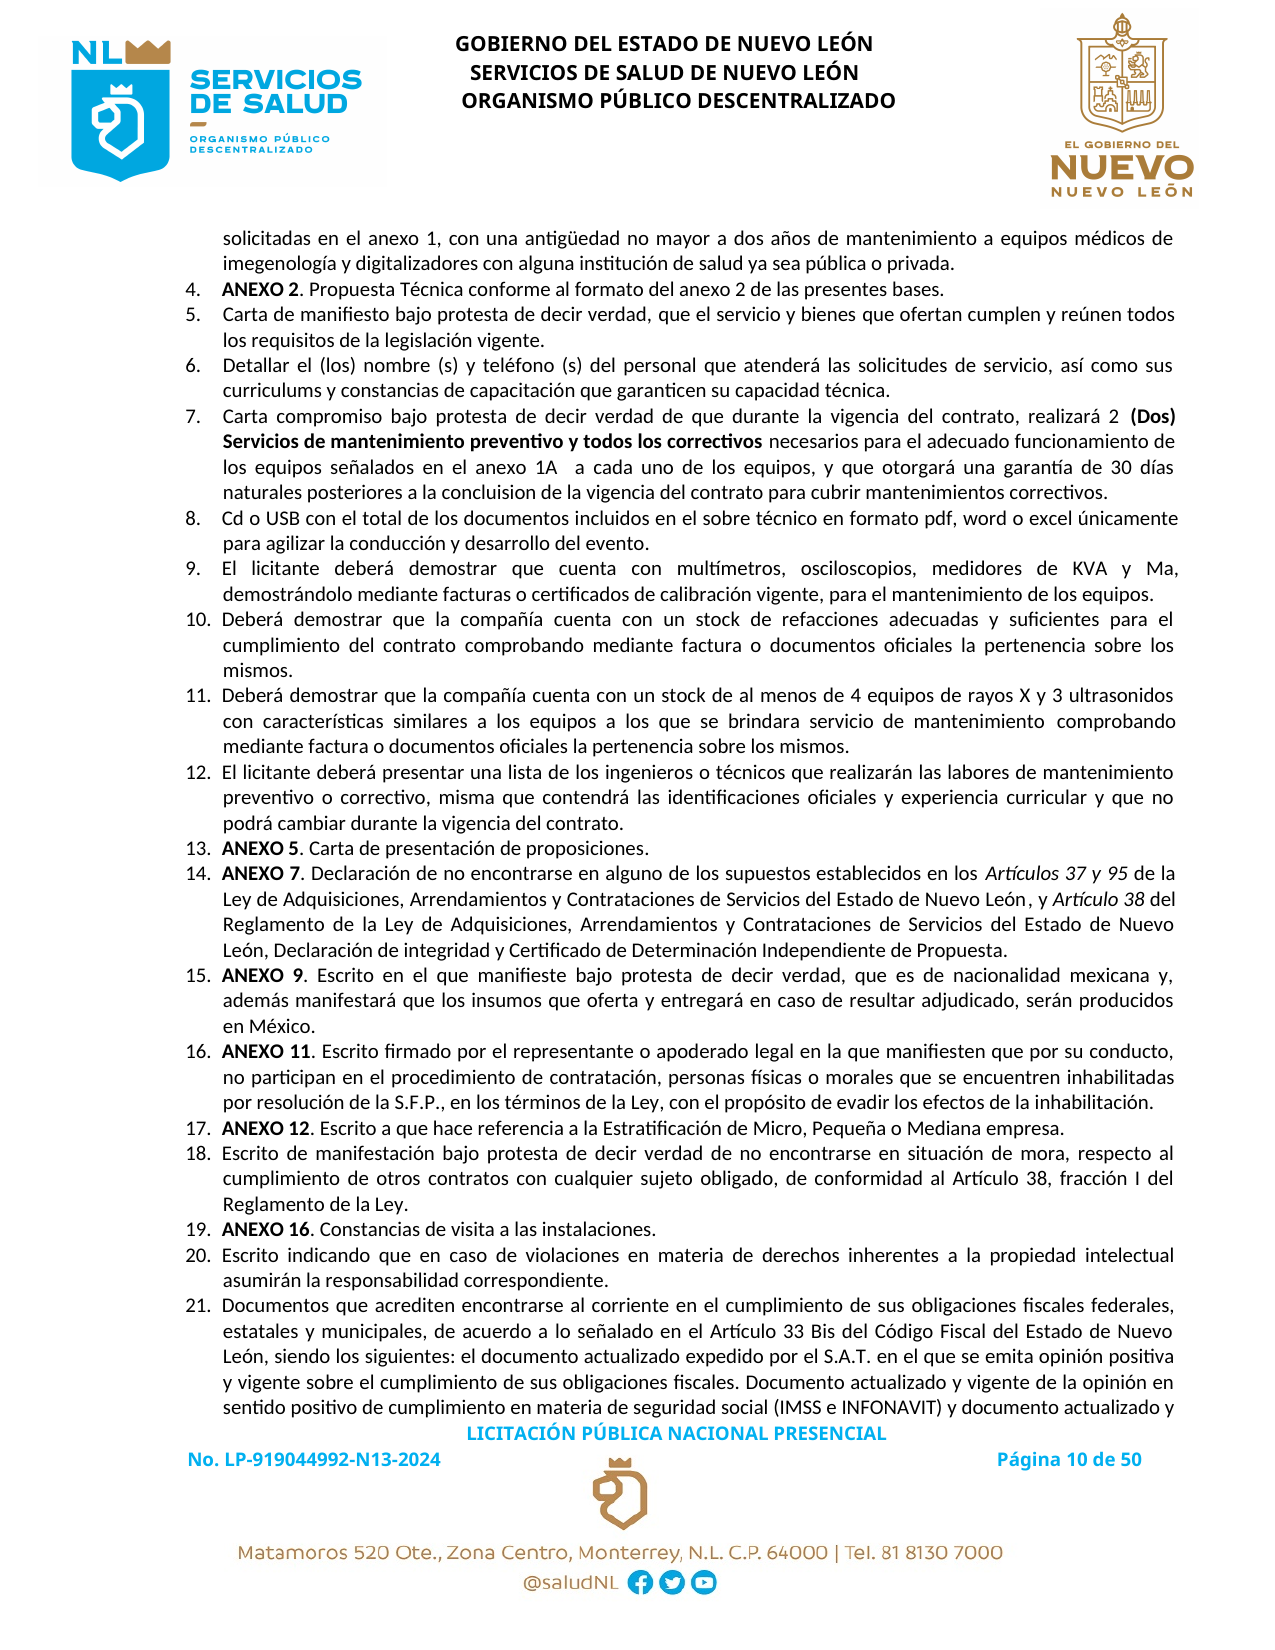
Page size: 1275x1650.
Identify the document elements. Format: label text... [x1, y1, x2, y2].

picture [0, 1440, 1254, 1610]
list ANEXO 2. Propuesta Técnica conforme al formato del anexo 2 de las presentes bases. [185, 276, 1176, 301]
picture [38, 36, 388, 187]
picture [1039, 8, 1200, 209]
list ANEXO 11. Escrito firmado por el representante o apoderado legal en la que manifiesten que por su conducto, no participan en el procedimiento de contratación, personas físicas o morales que se encuentren inhabilitadas por resolución de la S.F.P., en los términos de la Ley, con el propósito de evadir los efectos de la inhabilitación. [185, 1038, 1176, 1115]
list Escrito de manifestación bajo protesta de decir verdad de no encontrarse en situación de mora, respecto al cumplimiento de otros contratos con cualquier sujeto obligado, de conformidad al Artículo 38, fracción I del Reglamento de la Ley. [185, 1140, 1176, 1216]
list ANEXO 12. Escrito a que hace referencia a la Estratificación de Micro, Pequeña o Mediana empresa. [185, 1115, 1176, 1140]
list Escrito indicando que en caso de violaciones en materia de derechos inherentes a la propiedad intelectual asumirán la responsabilidad correspondiente. [185, 1242, 1176, 1293]
list El licitante deberá presentar una lista de los ingenieros o técnicos que realizarán las labores de mantenimiento preventivo o correctivo, misma que contendrá las identificaciones oficiales y experiencia curricular y que no podrá cambiar durante la vigencia del contrato. [185, 759, 1176, 835]
list ANEXO 9. Escrito en el que manifieste bajo protesta de decir verdad, que es de nacionalidad mexicana y, además manifestará que los insumos que oferta y entregará en caso de resultar adjudicado, serán producidos en México. [185, 962, 1176, 1038]
list ANEXO 16. Constancias de visita a las instalaciones. [185, 1216, 1176, 1242]
list El licitante deberá demostrar que cuenta con multímetros, osciloscopios, medidores de KVA y Ma, demostrándolo mediante facturas o certificados de calibración vigente, para el mantenimiento de los equipos. [185, 556, 1181, 606]
list ANEXO 7. Declaración de no encontrarse en alguno de los supuestos establecidos en los Artículos 37 y 95 de la Ley de Adquisiciones, Arrendamientos y Contrataciones de Servicios del Estado de Nuevo León, y Artículo 38 del Reglamento de la Ley de Adquisiciones, Arrendamientos y Contrataciones de Servicios del Estado de Nuevo León, Declaración de integridad y Certificado de Determinación Independiente de Propuesta. [185, 861, 1176, 962]
list Cd o USB con el total de los documentos incluidos en el sobre técnico en formato pdf, word o excel únicamente para agilizar la conducción y desarrollo del evento. [185, 505, 1181, 556]
list Deberá demostrar que la compañía cuenta con un stock de refacciones adecuadas y suficientes para el cumplimiento del contrato comprobando mediante factura o documentos oficiales la pertenencia sobre los mismos. [185, 606, 1176, 683]
list Detallar el (los) nombre (s) y teléfono (s) del personal que atenderá las solicitudes de servicio, así como sus curriculums y constancias de capacitación que garanticen su capacidad técnica. [185, 352, 1176, 403]
list ANEXO 5. Carta de presentación de proposiciones. [185, 835, 1176, 861]
list Carta de manifiesto bajo protesta de decir verdad, que el servicio y bienes que ofertan cumplen y reúnen todos los requisitos de la legislación vigente. [185, 301, 1176, 352]
list Deberá demostrar que la compañía cuenta con un stock de al menos de 4 equipos de rayos X y 3 ultrasonidos con características similares a los equipos a los que se brindara servicio de mantenimiento comprobando mediante factura o documentos oficiales la pertenencia sobre los mismos. [185, 683, 1176, 759]
list Carta compromiso bajo protesta de decir verdad de que durante la vigencia del contrato, realizará 2 (Dos) Servicios de mantenimiento preventivo y todos los correctivos necesarios para el adecuado funcionamiento de los equipos señalados en el anexo 1A a cada uno de los equipos, y que otorgará una garantía de 30 días naturales posteriores a la concluision de la vigencia del contrato para cubrir mantenimientos correctivos. [185, 403, 1176, 505]
